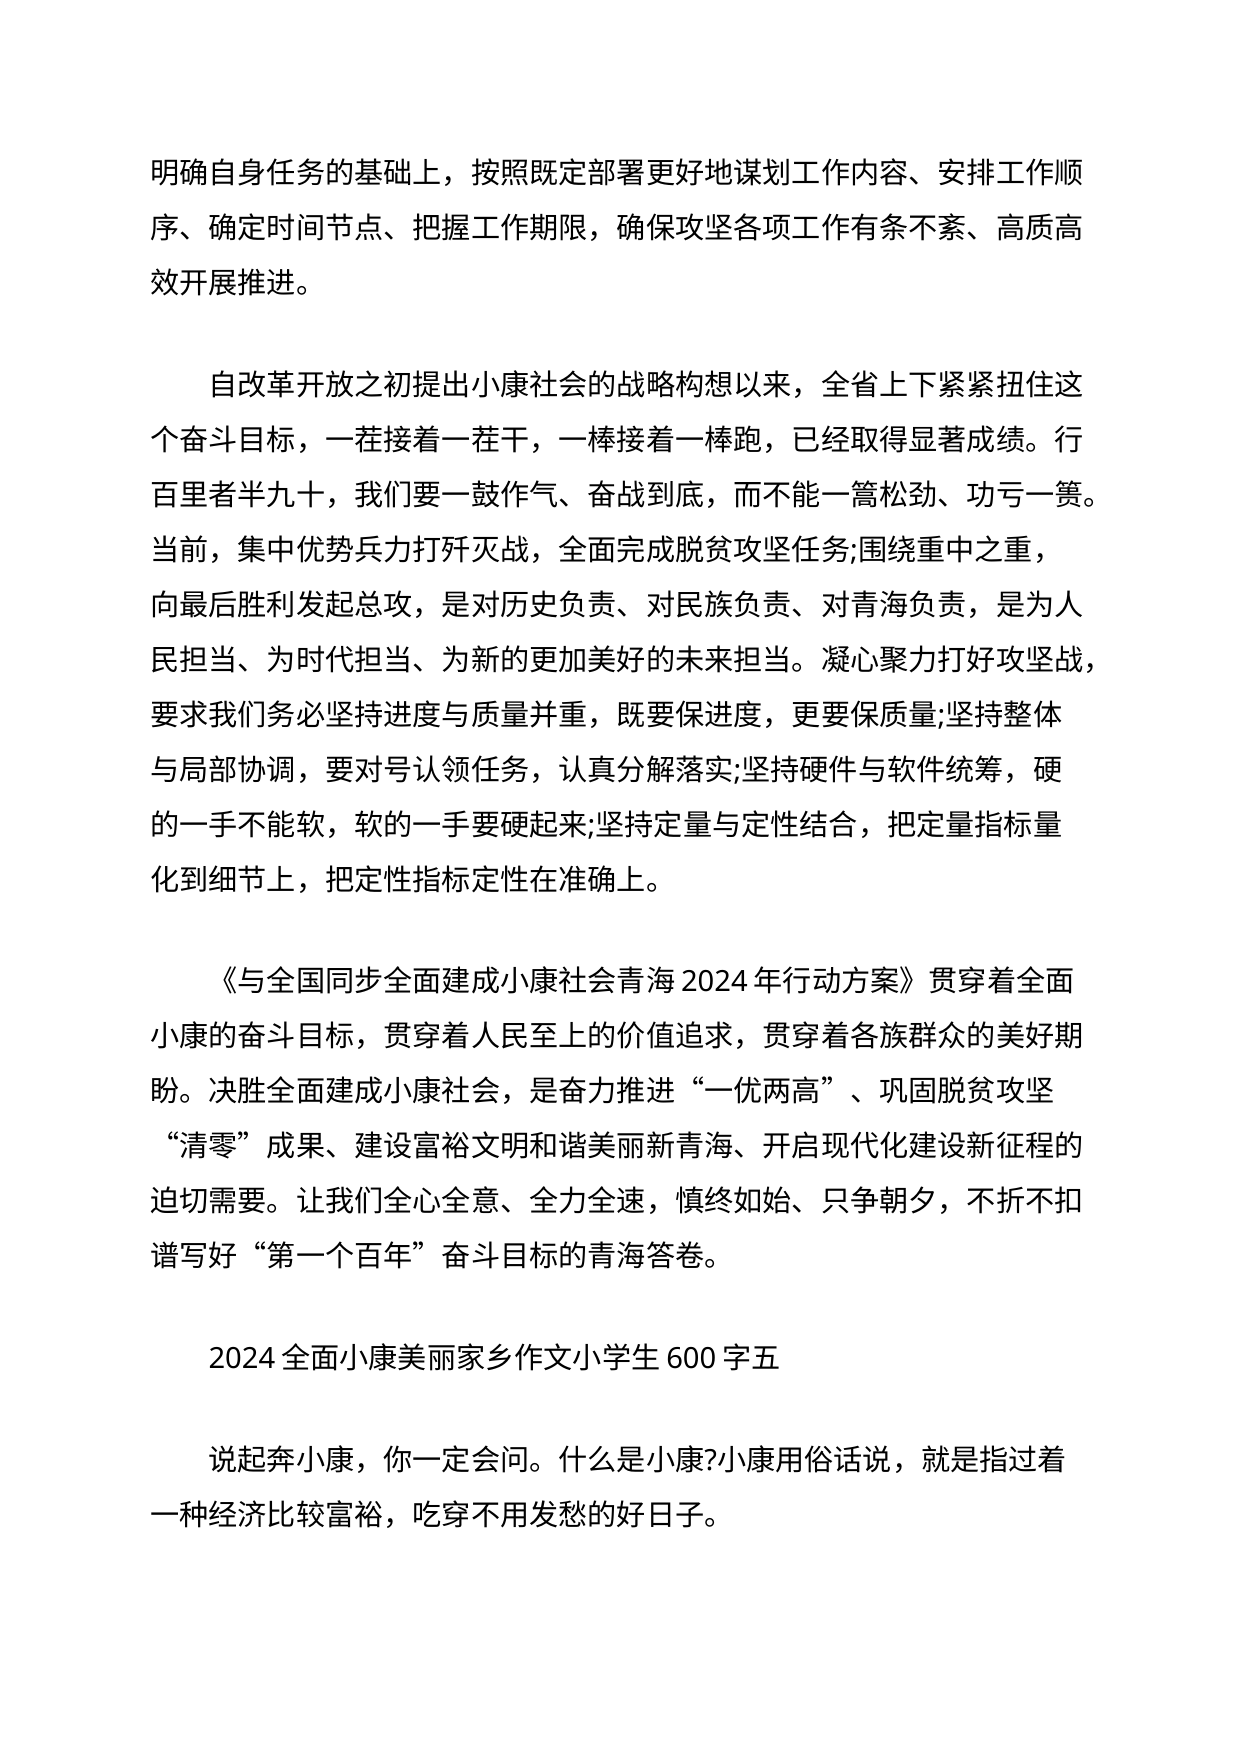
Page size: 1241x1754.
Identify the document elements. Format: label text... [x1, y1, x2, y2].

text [150, 150, 1090, 302]
text 自改革开放之初提出小康社会的战略构想以来，全省上下紧紧扭住这个奋斗目标，一茬接着一茬干，一棒接着一棒跑，已经取得显著成绩。行百里者半九十，我们要一鼓作气、奋战到底，而不能一篙松劲、功亏一篑。当前，集中优势兵力打歼灭战，全面完成脱贫攻坚任务;围绕重中之重，向最后胜利发起总攻，是对历史负责、对民族负责、对青海负责，是为人民担当、为时代担当、为新的更加美好的未来担当。凝心聚力打好攻坚战，要求我们务必坚持进度与质量并重，既要保进度，更要保质量;坚持整体与局部协调，要对号认领任务，认真分解落实;坚持硬件与软件统筹，硬的一手不能软，软的一手要硬起来;坚持定量与定性结合，把定量指标量化到细节上，把定性指标定性在准确上。 [150, 362, 1090, 898]
text 说起奔小康，你一定会问。什么是小康?小康用俗话说，就是指过着一种经济比较富裕，吃穿不用发愁的好日子。 [150, 1436, 1090, 1533]
text 《与全国同步全面建成小康社会青海2024年行动方案》贯穿着全面小康的奋斗目标，贯穿着人民至上的价值追求，贯穿着各族群众的美好期盼。决胜全面建成小康社会，是奋力推进“一优两高”、巩固脱贫攻坚“清零”成果、建设富裕文明和谐美丽新青海、开启现代化建设新征程的迫切需要。让我们全心全意、全力全速，慎终如始、只争朝夕，不折不扣谱写好“第一个百年”奋斗目标的青海答卷。 [150, 958, 1090, 1275]
text 2024全面小康美丽家乡作文小学生600字五 [150, 1334, 1090, 1377]
